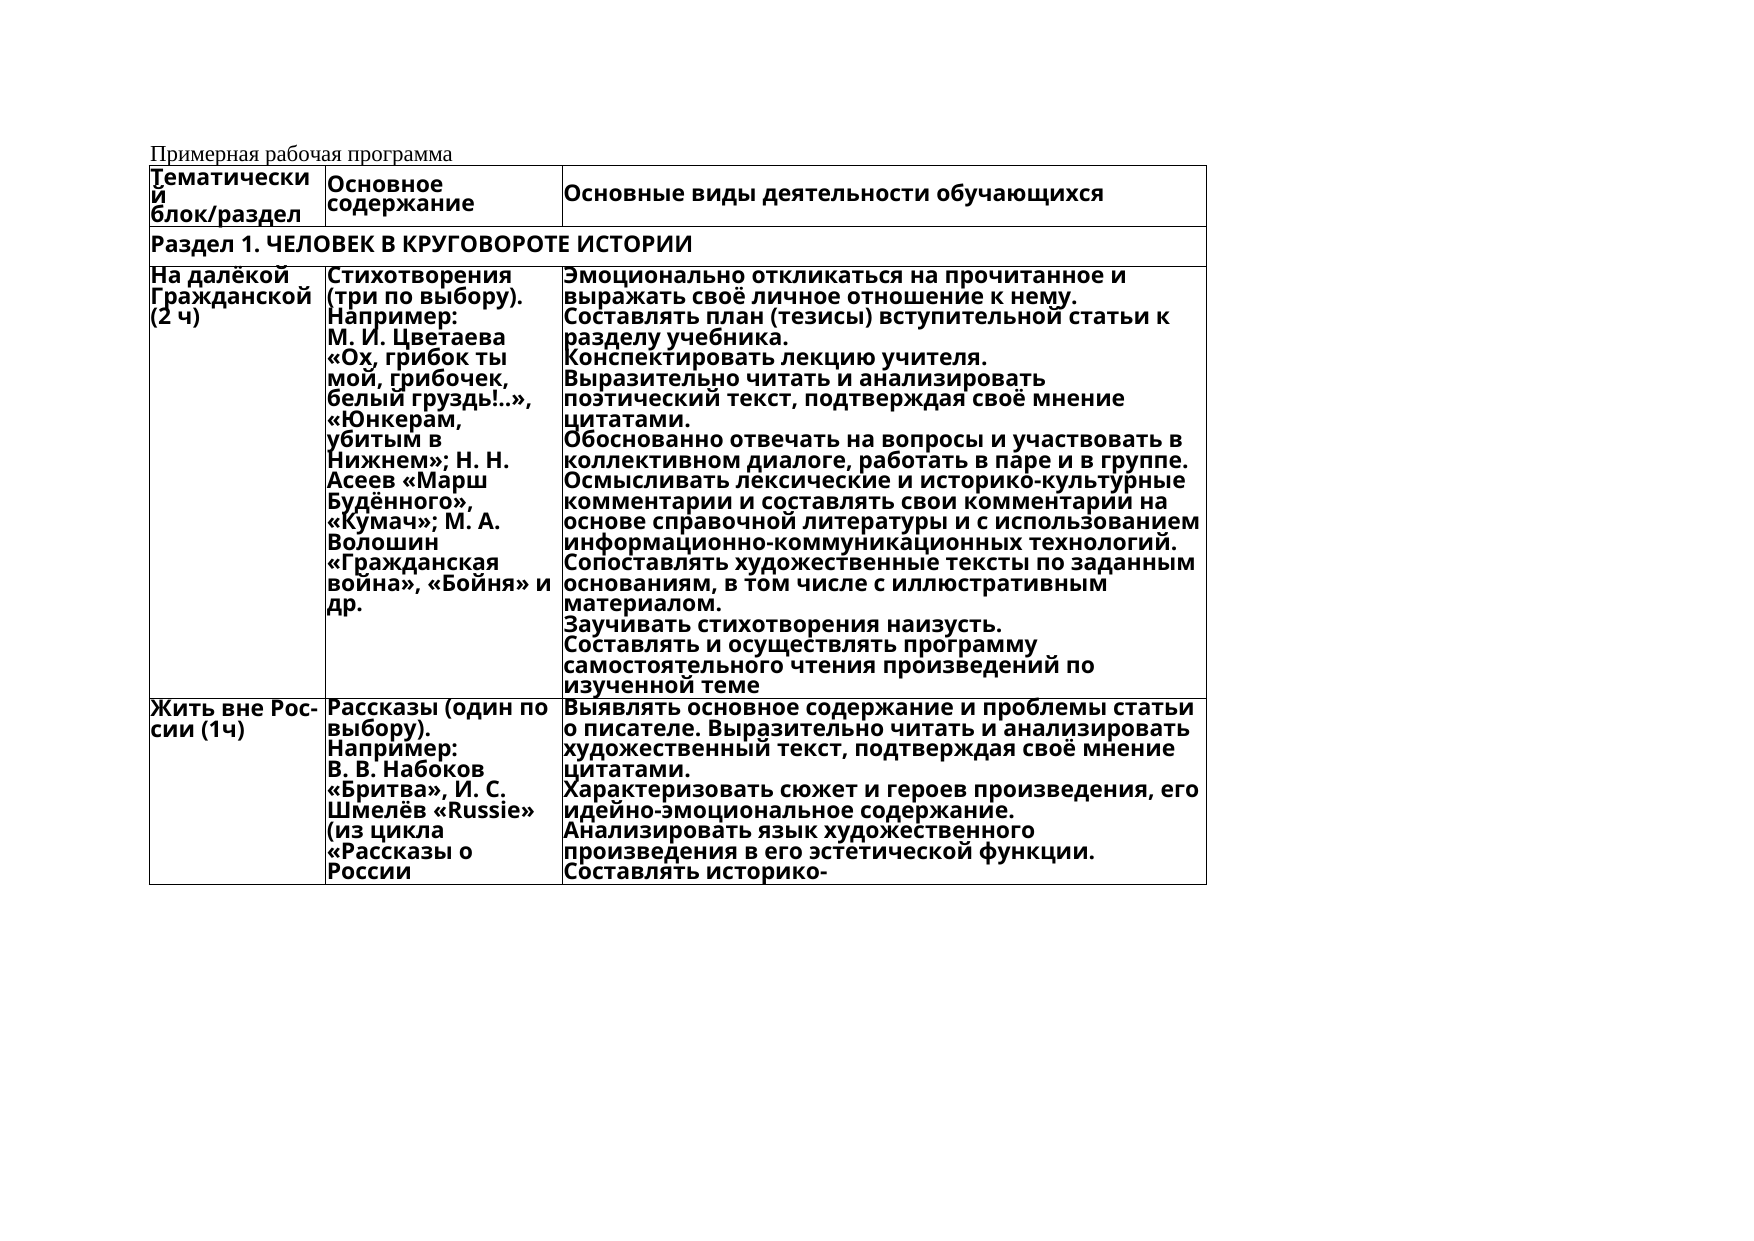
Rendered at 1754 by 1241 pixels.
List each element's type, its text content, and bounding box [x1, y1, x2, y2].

table_cell Эмоционально откликаться на прочитанное и выражать своё личное отношение к нему. Составлять план (тезисы) вступительной статьи к разделу учебника. Конспектировать лекцию учителя. Выразительно читать и анализировать поэтический текст, подтверждая своё мнение цитатами. Обоснованно отвечать на вопросы и участвовать в коллективном диалоге, работать в паре и в группе. Осмысливать лексические и историко-культурные комментарии и составлять свои комментарии на основе справочной литературы и с использованием информационно-коммуникационных технологий. Сопоставлять художественные тексты по заданным основаниям, в том числе с иллюстративным материалом. Заучивать стихотворения наизусть. Составлять и осуществлять программу самостоятельного чтения произведений по изученной теме [563, 267, 1206, 698]
table_header Основные виды деятельности обучающихся [563, 166, 1206, 226]
table_cell На далёкой Гражданской (2 ч) [150, 267, 325, 698]
table_cell Стихотворения (три по выбору). Например: М. И. Цветаева «Ох, грибок ты мой, грибочек, белый груздь!..», «Юнкерам, убитым в Нижнем»; Н. Н. Асеев «Марш Будённого», «Кумач»; М. А. Волошин «Гражданская война», «Бойня» и др. [326, 267, 562, 698]
table_header Основное содержание [326, 166, 562, 226]
text Примерная рабочая программа [150, 147, 1604, 165]
table_cell Рассказы (один по выбору). Например: В. В. Набоков «Бритва», И. С. Шмелёв «Russie» (из цикла «Рассказы о России [326, 699, 562, 884]
table_header Тематический блок/раздел [150, 166, 325, 226]
table_cell Жить вне России (1ч) [150, 699, 325, 884]
table_cell Выявлять основное содержание и проблемы статьи о писателе. Выразительно читать и анализировать художественный текст, подтверждая своё мнение цитатами. Характеризовать сюжет и героев произведения, его идейно-эмоциональное содержание. Анализировать язык художественного произведения в его эстетической функции. Составлять историко- [563, 699, 1206, 884]
table_cell Раздел 1. ЧЕЛОВЕК В КРУГОВОРОТЕ ИСТОРИИ [150, 227, 1206, 266]
